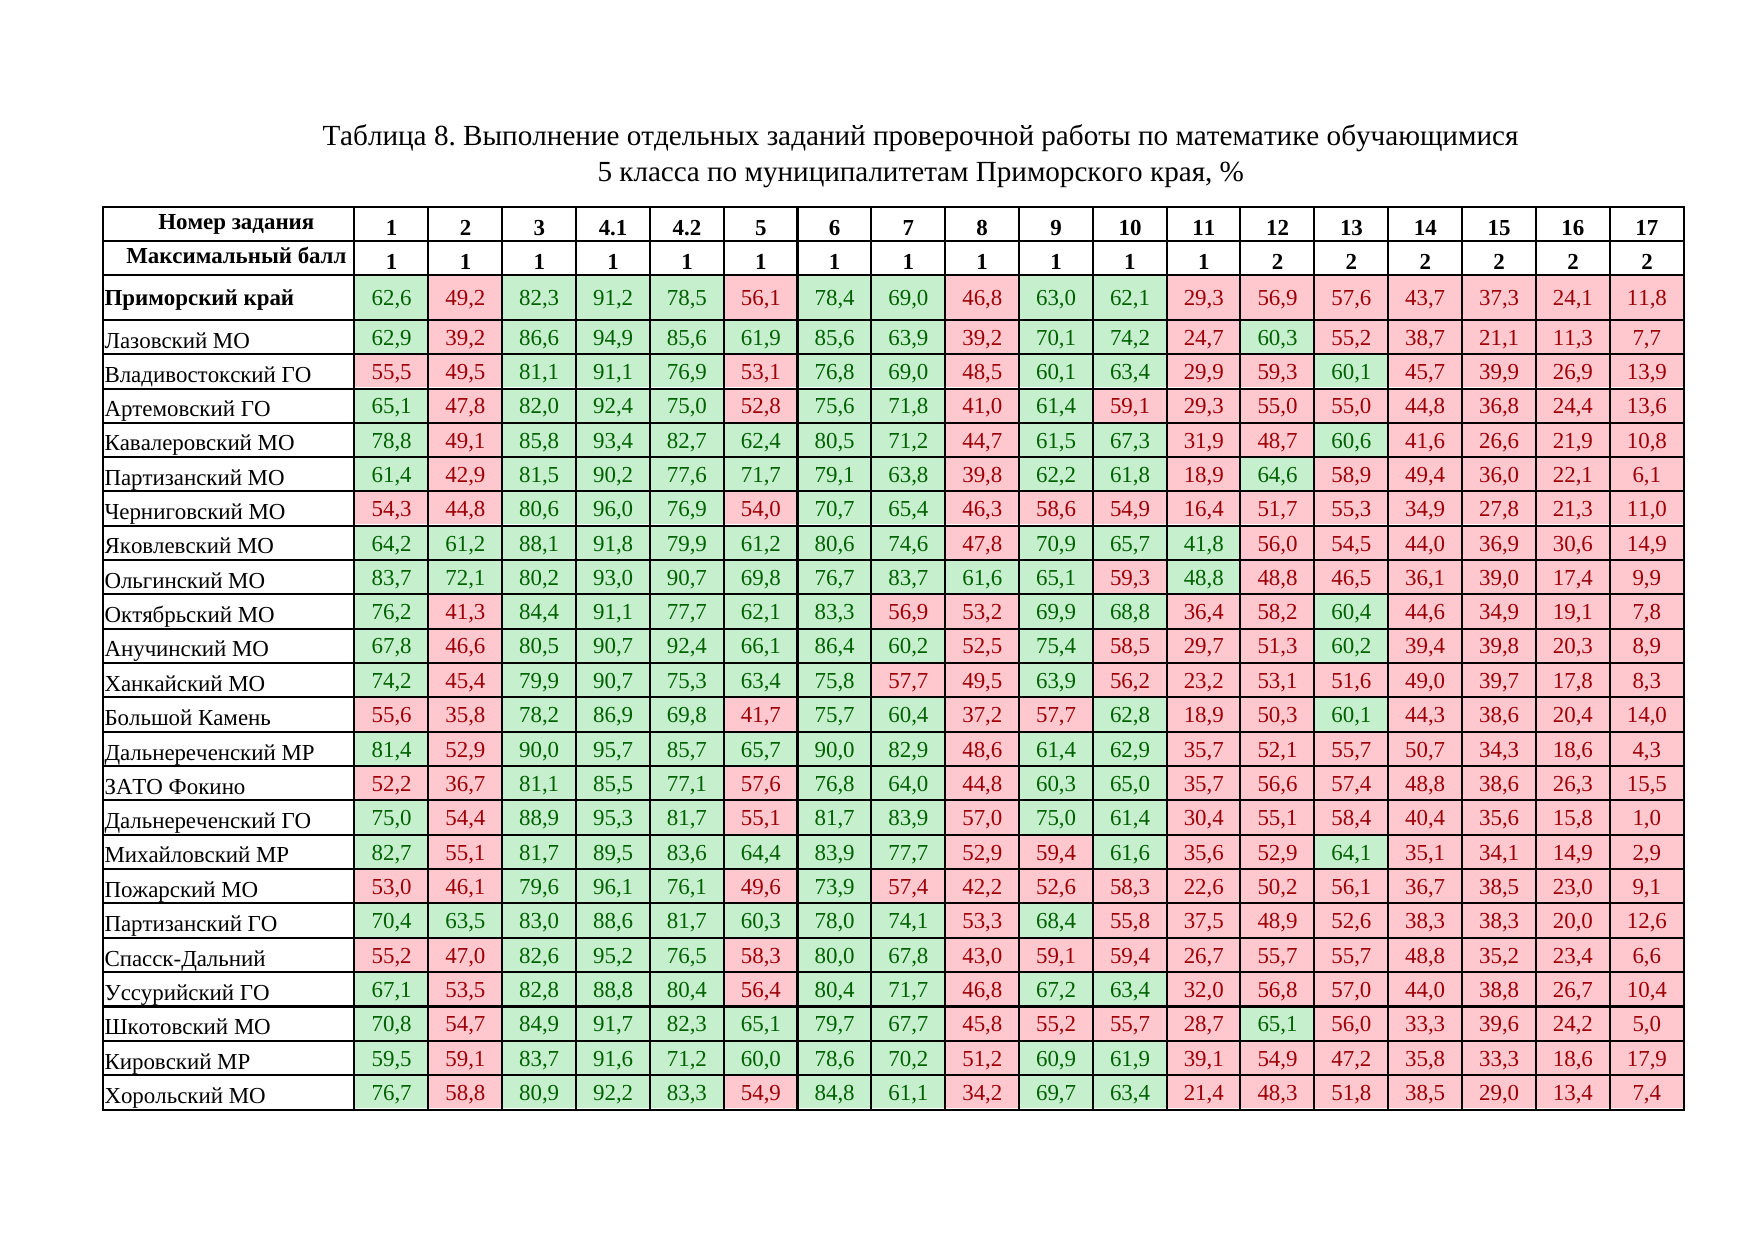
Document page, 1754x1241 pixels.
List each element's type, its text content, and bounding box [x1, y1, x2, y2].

table_cell 65,1 [355, 390, 427, 422]
table_cell 52,9 [946, 836, 1018, 868]
table_cell 4,3 [1611, 733, 1683, 765]
table_cell 63,8 [872, 458, 944, 490]
table_cell ЗАТО Фокино [104, 767, 353, 799]
table_cell 82,7 [651, 424, 723, 456]
table_cell 92,4 [651, 630, 723, 662]
table_cell 85,8 [503, 424, 575, 456]
table_cell 91,8 [577, 527, 649, 559]
table_cell 35,7 [1168, 733, 1239, 765]
table_cell 60,1 [1315, 355, 1387, 387]
table_cell 75,0 [651, 390, 723, 422]
table_cell 24,4 [1537, 390, 1609, 422]
table_cell Яковлевский МО [104, 527, 353, 559]
table_cell 30,6 [1537, 527, 1609, 559]
table_cell 20,0 [1537, 904, 1609, 937]
table_cell 76,2 [355, 595, 427, 628]
table_cell 55,8 [1094, 904, 1166, 937]
table_cell 57,4 [1315, 767, 1387, 799]
table_cell 2,9 [1611, 836, 1683, 868]
table_cell 82,8 [503, 973, 575, 1005]
table_cell 18,9 [1168, 458, 1239, 490]
table_cell 90,7 [577, 664, 649, 696]
table_cell Приморский край [104, 276, 353, 319]
table_cell 1 [1094, 242, 1166, 274]
table_cell Большой Камень [104, 698, 353, 731]
table_cell 28,7 [1168, 1008, 1239, 1040]
table_cell 48,6 [946, 733, 1018, 765]
table_cell 86,6 [503, 321, 575, 353]
table_cell 6,1 [1611, 458, 1683, 490]
table_cell 35,7 [1168, 767, 1239, 799]
table_cell 55,0 [1315, 390, 1387, 422]
table_cell Анучинский МО [104, 630, 353, 662]
table_cell 64,4 [725, 836, 796, 868]
table_cell 2 [1315, 242, 1387, 274]
table_cell 62,1 [1094, 276, 1166, 319]
table_cell 75,6 [799, 390, 870, 422]
table_cell 59,1 [1020, 939, 1092, 971]
table_cell 80,4 [799, 973, 870, 1005]
table_cell 52,6 [1020, 870, 1092, 902]
table_cell 23,4 [1537, 939, 1609, 971]
table_cell 71,8 [872, 390, 944, 422]
table_cell 21,1 [1463, 321, 1535, 353]
table_cell 80,5 [503, 630, 575, 662]
table_cell 54,9 [1241, 1042, 1313, 1074]
table_cell 60,4 [1315, 595, 1387, 628]
table_cell 75,7 [799, 698, 870, 731]
table_cell 1 [946, 242, 1018, 274]
table_cell 38,3 [1463, 904, 1535, 937]
table_cell 65,1 [725, 1008, 796, 1040]
table_cell 38,5 [1389, 1076, 1461, 1108]
table_cell 78,5 [651, 276, 723, 319]
table_cell 91,6 [577, 1042, 649, 1074]
table_cell 75,0 [1020, 801, 1092, 834]
table_cell 54,7 [429, 1008, 501, 1040]
table_cell 52,6 [1315, 904, 1387, 937]
table_cell 56,2 [1094, 664, 1166, 696]
table_cell Партизанский ГО [104, 904, 353, 937]
table_cell 60,3 [725, 904, 796, 937]
table_cell 58,4 [1315, 801, 1387, 834]
table_header 15 [1463, 208, 1535, 240]
table_cell 37,3 [1463, 276, 1535, 319]
table_cell Артемовский ГО [104, 390, 353, 422]
table_cell Кавалеровский МО [104, 424, 353, 456]
table_cell 48,8 [1241, 561, 1313, 593]
table_cell 62,9 [355, 321, 427, 353]
table_cell 2 [1241, 242, 1313, 274]
table_cell 52,9 [1241, 836, 1313, 868]
table_cell 55,7 [1094, 1008, 1166, 1040]
table_cell 40,4 [1389, 801, 1461, 834]
table_cell 65,4 [872, 492, 944, 524]
table_cell 38,8 [1463, 973, 1535, 1005]
table_cell 45,4 [429, 664, 501, 696]
table_cell 17,9 [1611, 1042, 1683, 1074]
table_cell 85,5 [577, 767, 649, 799]
table_cell 15,5 [1611, 767, 1683, 799]
table_cell 56,1 [1315, 870, 1387, 902]
table_cell 39,0 [1463, 561, 1535, 593]
table_cell 11,3 [1537, 321, 1609, 353]
table_cell 23,2 [1168, 664, 1239, 696]
table_cell 53,5 [429, 973, 501, 1005]
table_cell 96,0 [577, 492, 649, 524]
table_cell 80,9 [503, 1076, 575, 1108]
table_cell 63,4 [725, 664, 796, 696]
table_cell 21,3 [1537, 492, 1609, 524]
table_cell 1 [1020, 242, 1092, 274]
table_cell 55,1 [429, 836, 501, 868]
table_cell 66,1 [725, 630, 796, 662]
table_cell 10,8 [1611, 424, 1683, 456]
table_cell 55,7 [1315, 733, 1387, 765]
table_cell 53,3 [946, 904, 1018, 937]
table_cell 61,5 [1020, 424, 1092, 456]
table_cell 51,3 [1241, 630, 1313, 662]
table_cell 46,6 [429, 630, 501, 662]
table_cell 57,6 [1315, 276, 1387, 319]
table_cell 18,6 [1537, 733, 1609, 765]
table_cell 78,6 [799, 1042, 870, 1074]
table_cell 83,7 [355, 561, 427, 593]
table_cell 48,3 [1241, 1076, 1313, 1108]
table_cell 22,1 [1537, 458, 1609, 490]
table_header 3 [503, 208, 575, 240]
table_cell 67,3 [1094, 424, 1166, 456]
table_cell 13,6 [1611, 390, 1683, 422]
table_cell 17,8 [1537, 664, 1609, 696]
table_cell 1 [429, 242, 501, 274]
table_cell 20,4 [1537, 698, 1609, 731]
table_cell 57,7 [1020, 698, 1092, 731]
table_cell 58,6 [1020, 492, 1092, 524]
table_cell 79,9 [651, 527, 723, 559]
table_cell 45,8 [946, 1008, 1018, 1040]
table_cell 43,7 [1389, 276, 1461, 319]
table_cell 93,4 [577, 424, 649, 456]
table_cell 45,7 [1389, 355, 1461, 387]
table_cell 41,6 [1389, 424, 1461, 456]
table_cell 61,4 [1020, 390, 1092, 422]
table_cell 88,9 [503, 801, 575, 834]
table_cell 1 [799, 242, 870, 274]
table_cell 48,8 [1389, 939, 1461, 971]
table_cell 39,7 [1463, 664, 1535, 696]
table_cell 59,1 [1094, 390, 1166, 422]
table_cell 88,1 [503, 527, 575, 559]
table_cell 76,8 [799, 767, 870, 799]
table_cell 41,3 [429, 595, 501, 628]
table_cell 26,3 [1537, 767, 1609, 799]
table_cell 75,8 [799, 664, 870, 696]
table_cell 34,9 [1463, 595, 1535, 628]
table_cell 13,9 [1611, 355, 1683, 387]
table_cell Уссурийский ГО [104, 973, 353, 1005]
table_cell 76,5 [651, 939, 723, 971]
table_cell 17,4 [1537, 561, 1609, 593]
table_header 2 [429, 208, 501, 240]
table_cell 54,5 [1315, 527, 1387, 559]
table_cell 49,2 [429, 276, 501, 319]
table_cell 68,4 [1020, 904, 1092, 937]
table_cell 39,1 [1168, 1042, 1239, 1074]
table_cell 86,9 [577, 698, 649, 731]
table_cell 38,6 [1463, 698, 1535, 731]
table_cell 91,1 [577, 595, 649, 628]
table_cell 18,6 [1537, 1042, 1609, 1074]
table_header 9 [1020, 208, 1092, 240]
table_cell 1 [651, 242, 723, 274]
table_cell 64,0 [872, 767, 944, 799]
table_cell 8,9 [1611, 630, 1683, 662]
table_cell 23,0 [1537, 870, 1609, 902]
table_cell Пожарский МО [104, 870, 353, 902]
table_cell 44,0 [1389, 973, 1461, 1005]
table_cell 44,7 [946, 424, 1018, 456]
table_cell 83,0 [503, 904, 575, 937]
table_cell 9,9 [1611, 561, 1683, 593]
table_cell 70,7 [799, 492, 870, 524]
table_cell 82,3 [651, 1008, 723, 1040]
table_cell 56,4 [725, 973, 796, 1005]
table_cell 36,0 [1463, 458, 1535, 490]
table_cell 62,9 [1094, 733, 1166, 765]
table_cell 7,8 [1611, 595, 1683, 628]
table_cell 63,4 [1094, 973, 1166, 1005]
table_cell 82,7 [355, 836, 427, 868]
table_cell 52,1 [1241, 733, 1313, 765]
table_cell 6,6 [1611, 939, 1683, 971]
table_header Номер задания [104, 208, 353, 240]
table_cell 82,3 [503, 276, 575, 319]
table_cell 27,8 [1463, 492, 1535, 524]
table_cell 91,7 [577, 1008, 649, 1040]
table_cell 7,7 [1611, 321, 1683, 353]
table_cell 95,2 [577, 939, 649, 971]
table_cell 7,4 [1611, 1076, 1683, 1108]
table_cell 54,4 [429, 801, 501, 834]
table_cell 63,9 [872, 321, 944, 353]
table_cell 64,2 [355, 527, 427, 559]
table_cell 60,1 [1020, 355, 1092, 387]
table_cell 83,6 [651, 836, 723, 868]
table_cell 52,2 [355, 767, 427, 799]
table_cell 57,6 [725, 767, 796, 799]
table_cell 55,0 [1241, 390, 1313, 422]
table_cell 65,7 [725, 733, 796, 765]
table_cell 16,4 [1168, 492, 1239, 524]
table_cell 41,0 [946, 390, 1018, 422]
table_header 5 [725, 208, 796, 240]
table_cell 33,3 [1463, 1042, 1535, 1074]
table_cell 60,3 [1241, 321, 1313, 353]
table_cell 61,6 [1094, 836, 1166, 868]
table_cell Октябрьский МО [104, 595, 353, 628]
table_cell 55,2 [355, 939, 427, 971]
table_cell 29,0 [1463, 1076, 1535, 1108]
table_cell 74,6 [872, 527, 944, 559]
table_cell 55,2 [1315, 321, 1387, 353]
table_cell 88,6 [577, 904, 649, 937]
table_cell 76,9 [651, 355, 723, 387]
table_cell 11,8 [1611, 276, 1683, 319]
table_cell 63,9 [1020, 664, 1092, 696]
table_cell 67,8 [355, 630, 427, 662]
table_cell 39,4 [1389, 630, 1461, 662]
table_cell 60,1 [1315, 698, 1387, 731]
table_cell 11,0 [1611, 492, 1683, 524]
table_cell 42,9 [429, 458, 501, 490]
table_cell 14,0 [1611, 698, 1683, 731]
table_cell 67,2 [1020, 973, 1092, 1005]
table_cell 53,0 [355, 870, 427, 902]
table_cell 24,7 [1168, 321, 1239, 353]
text 5 класса по муниципалитетам Приморского края, % [177, 154, 1664, 187]
table_cell 34,1 [1463, 836, 1535, 868]
table_cell 81,7 [799, 801, 870, 834]
table_cell 61,9 [725, 321, 796, 353]
table_cell 77,1 [651, 767, 723, 799]
table_cell 49,4 [1389, 458, 1461, 490]
table_cell 54,9 [725, 1076, 796, 1108]
table_cell 57,4 [872, 870, 944, 902]
table_cell 12,6 [1611, 904, 1683, 937]
table_cell 69,9 [1020, 595, 1092, 628]
table_cell 39,2 [946, 321, 1018, 353]
table_cell 50,3 [1241, 698, 1313, 731]
table_cell 51,8 [1315, 1076, 1387, 1108]
table_cell 14,9 [1537, 836, 1609, 868]
table_cell 83,3 [799, 595, 870, 628]
table_cell Партизанский МО [104, 458, 353, 490]
table_cell 36,1 [1389, 561, 1461, 593]
table_cell 35,6 [1463, 801, 1535, 834]
table_cell 77,6 [651, 458, 723, 490]
table_cell 48,8 [1168, 561, 1239, 593]
table_cell 51,7 [1241, 492, 1313, 524]
table_cell 8,3 [1611, 664, 1683, 696]
table_cell 35,8 [1389, 1042, 1461, 1074]
table_cell 70,8 [355, 1008, 427, 1040]
table_cell 15,8 [1537, 801, 1609, 834]
table_cell 29,3 [1168, 390, 1239, 422]
table_cell 70,1 [1020, 321, 1092, 353]
table_cell 94,9 [577, 321, 649, 353]
table_header 7 [872, 208, 944, 240]
table_header 4.1 [577, 208, 649, 240]
table_cell 85,6 [651, 321, 723, 353]
table_cell 81,7 [651, 904, 723, 937]
table_cell 56,6 [1241, 767, 1313, 799]
table_cell 41,8 [1168, 527, 1239, 559]
table_cell 80,2 [503, 561, 575, 593]
table_cell 79,6 [503, 870, 575, 902]
table_cell 47,8 [429, 390, 501, 422]
table_cell 55,1 [1241, 801, 1313, 834]
table_cell 50,7 [1389, 733, 1461, 765]
table_cell 47,0 [429, 939, 501, 971]
table_cell 55,7 [1241, 939, 1313, 971]
table_cell 5,0 [1611, 1008, 1683, 1040]
table_cell 47,8 [946, 527, 1018, 559]
table_cell 55,6 [355, 698, 427, 731]
table_cell 56,0 [1315, 1008, 1387, 1040]
table_cell 84,9 [503, 1008, 575, 1040]
table_cell 89,5 [577, 836, 649, 868]
table_cell 69,8 [725, 561, 796, 593]
table_cell 61,1 [872, 1076, 944, 1108]
table_cell 36,7 [429, 767, 501, 799]
table_cell 54,0 [725, 492, 796, 524]
table_cell 56,1 [725, 276, 796, 319]
table_cell 46,1 [429, 870, 501, 902]
table_cell 81,1 [503, 767, 575, 799]
table_cell Максимальный балл [104, 242, 353, 274]
table_cell 65,0 [1094, 767, 1166, 799]
table_cell 92,4 [577, 390, 649, 422]
table_cell 1 [1168, 242, 1239, 274]
table_cell 64,6 [1241, 458, 1313, 490]
table_cell 19,1 [1537, 595, 1609, 628]
table_cell 35,2 [1463, 939, 1535, 971]
table_cell 76,7 [355, 1076, 427, 1108]
table_cell 31,9 [1168, 424, 1239, 456]
table_cell 77,7 [651, 595, 723, 628]
table_cell 73,9 [799, 870, 870, 902]
table_header 8 [946, 208, 1018, 240]
table_cell 70,2 [872, 1042, 944, 1074]
table_cell 36,8 [1463, 390, 1535, 422]
table_cell Лазовский МО [104, 321, 353, 353]
table_cell 61,9 [1094, 1042, 1166, 1074]
table_cell 54,9 [1094, 492, 1166, 524]
table_header 13 [1315, 208, 1387, 240]
table_cell Владивостокский ГО [104, 355, 353, 387]
table_cell 84,8 [799, 1076, 870, 1108]
table_cell 62,2 [1020, 458, 1092, 490]
table_cell Хорольский МО [104, 1076, 353, 1108]
table_cell 90,7 [577, 630, 649, 662]
table_cell 24,1 [1537, 276, 1609, 319]
table_cell 38,3 [1389, 904, 1461, 937]
table_cell 39,8 [1463, 630, 1535, 662]
table_cell 53,1 [725, 355, 796, 387]
table_cell 83,9 [799, 836, 870, 868]
table_cell 95,3 [577, 801, 649, 834]
table_cell 1 [355, 242, 427, 274]
table_cell 55,3 [1315, 492, 1387, 524]
table_cell 58,3 [725, 939, 796, 971]
table_cell 90,0 [799, 733, 870, 765]
table_cell 93,0 [577, 561, 649, 593]
text Таблица 8. Выполнение отдельных заданий проверочной работы по математике обучающимися [177, 118, 1664, 152]
table_header 14 [1389, 208, 1461, 240]
table_cell 46,5 [1315, 561, 1387, 593]
table_cell 24,2 [1537, 1008, 1609, 1040]
table_cell 69,7 [1020, 1076, 1092, 1108]
table_cell 92,2 [577, 1076, 649, 1108]
table_cell 44,6 [1389, 595, 1461, 628]
table_cell 85,7 [651, 733, 723, 765]
table_cell 71,7 [725, 458, 796, 490]
table_cell 34,2 [946, 1076, 1018, 1108]
table_cell 49,1 [429, 424, 501, 456]
table_cell 14,9 [1611, 527, 1683, 559]
table_cell 20,3 [1537, 630, 1609, 662]
table_cell 26,7 [1537, 973, 1609, 1005]
table_cell 61,2 [725, 527, 796, 559]
table_cell 96,1 [577, 870, 649, 902]
table_cell 44,0 [1389, 527, 1461, 559]
table_cell 82,6 [503, 939, 575, 971]
table_header 12 [1241, 208, 1313, 240]
table_cell 44,3 [1389, 698, 1461, 731]
table_cell 35,6 [1168, 836, 1239, 868]
table_cell 38,5 [1463, 870, 1535, 902]
table_cell 44,8 [1389, 390, 1461, 422]
table_cell 91,1 [577, 355, 649, 387]
table_cell 48,7 [1241, 424, 1313, 456]
table_cell 75,3 [651, 664, 723, 696]
table_cell 88,8 [577, 973, 649, 1005]
table_cell 80,6 [503, 492, 575, 524]
table_cell 43,0 [946, 939, 1018, 971]
table_cell 65,7 [1094, 527, 1166, 559]
table_cell 33,3 [1389, 1008, 1461, 1040]
table_cell 1 [503, 242, 575, 274]
table_cell 53,2 [946, 595, 1018, 628]
table_cell 62,1 [725, 595, 796, 628]
table_cell 65,1 [1241, 1008, 1313, 1040]
table_cell 36,4 [1168, 595, 1239, 628]
table_cell 52,9 [429, 733, 501, 765]
table_cell 64,1 [1315, 836, 1387, 868]
table_cell 57,0 [1315, 973, 1387, 1005]
table_cell 59,3 [1241, 355, 1313, 387]
table_cell 2 [1463, 242, 1535, 274]
table_cell 82,9 [872, 733, 944, 765]
table_cell 57,7 [872, 664, 944, 696]
table_cell 48,8 [1389, 767, 1461, 799]
table_cell 60,9 [1020, 1042, 1092, 1074]
table_cell 75,4 [1020, 630, 1092, 662]
table_cell 61,6 [946, 561, 1018, 593]
table_cell 39,8 [946, 458, 1018, 490]
table_cell 79,1 [799, 458, 870, 490]
table_cell 83,9 [872, 801, 944, 834]
table_cell 61,4 [1094, 801, 1166, 834]
table_cell 61,4 [1020, 733, 1092, 765]
table_header 17 [1611, 208, 1683, 240]
table_cell 70,4 [355, 904, 427, 937]
table_cell Черниговский МО [104, 492, 353, 524]
table_header 1 [355, 208, 427, 240]
table_cell 26,9 [1537, 355, 1609, 387]
table_cell 71,2 [872, 424, 944, 456]
table_cell 1 [725, 242, 796, 274]
table_cell 69,0 [872, 276, 944, 319]
table_cell 26,7 [1168, 939, 1239, 971]
table_cell 60,4 [872, 698, 944, 731]
table_cell 75,0 [355, 801, 427, 834]
table_cell 49,5 [429, 355, 501, 387]
table_cell 74,2 [1094, 321, 1166, 353]
table_cell 71,2 [651, 1042, 723, 1074]
table_cell 83,3 [651, 1076, 723, 1108]
table_cell 18,9 [1168, 698, 1239, 731]
table_cell 80,5 [799, 424, 870, 456]
table_cell 76,9 [651, 492, 723, 524]
table_cell 63,5 [429, 904, 501, 937]
table_header 4.2 [651, 208, 723, 240]
table_cell Шкотовский МО [104, 1008, 353, 1040]
table_cell 63,0 [1020, 276, 1092, 319]
table_cell 70,9 [1020, 527, 1092, 559]
table_cell 74,1 [872, 904, 944, 937]
table_cell 86,4 [799, 630, 870, 662]
table_cell 39,6 [1463, 1008, 1535, 1040]
table_cell 55,2 [1020, 1008, 1092, 1040]
table_cell 60,2 [1315, 630, 1387, 662]
table_cell 55,7 [1315, 939, 1387, 971]
table_header 10 [1094, 208, 1166, 240]
table_cell 9,1 [1611, 870, 1683, 902]
table_cell 52,5 [946, 630, 1018, 662]
table_cell 61,2 [429, 527, 501, 559]
table_header 11 [1168, 208, 1239, 240]
table_cell 35,1 [1389, 836, 1461, 868]
table_cell Дальнереченский ГО [104, 801, 353, 834]
table_cell 58,3 [1094, 870, 1166, 902]
table_cell 35,8 [429, 698, 501, 731]
table_cell 10,4 [1611, 973, 1683, 1005]
table_cell 59,4 [1020, 836, 1092, 868]
table_cell 90,7 [651, 561, 723, 593]
table_cell 48,5 [946, 355, 1018, 387]
table_cell 81,4 [355, 733, 427, 765]
table_cell 61,8 [1094, 458, 1166, 490]
table_cell 69,8 [651, 698, 723, 731]
table_cell 34,9 [1389, 492, 1461, 524]
table_cell 29,7 [1168, 630, 1239, 662]
table_cell 38,6 [1463, 767, 1535, 799]
table_cell 72,1 [429, 561, 501, 593]
table_cell Кировский МР [104, 1042, 353, 1074]
table_cell 78,8 [355, 424, 427, 456]
table_cell 81,7 [503, 836, 575, 868]
table_cell 30,4 [1168, 801, 1239, 834]
table_cell 54,3 [355, 492, 427, 524]
table_cell 68,8 [1094, 595, 1166, 628]
table_cell 52,8 [725, 390, 796, 422]
table_cell 63,4 [1094, 355, 1166, 387]
table_cell 39,9 [1463, 355, 1535, 387]
table_cell 42,2 [946, 870, 1018, 902]
table_cell 84,4 [503, 595, 575, 628]
table_cell 34,3 [1463, 733, 1535, 765]
table_cell 62,6 [355, 276, 427, 319]
table_cell 63,4 [1094, 1076, 1166, 1108]
table_cell 77,7 [872, 836, 944, 868]
table_cell 48,9 [1241, 904, 1313, 937]
table_cell 49,0 [1389, 664, 1461, 696]
table_cell 85,6 [799, 321, 870, 353]
table_cell 82,0 [503, 390, 575, 422]
table_cell 58,2 [1241, 595, 1313, 628]
table_cell 59,5 [355, 1042, 427, 1074]
table_cell 44,8 [946, 767, 1018, 799]
table_cell 56,8 [1241, 973, 1313, 1005]
table_cell 38,7 [1389, 321, 1461, 353]
table_cell 62,4 [725, 424, 796, 456]
table_cell 58,8 [429, 1076, 501, 1108]
table_cell 36,9 [1463, 527, 1535, 559]
table_cell 74,2 [355, 664, 427, 696]
table_cell 83,7 [503, 1042, 575, 1074]
table_cell 36,7 [1389, 870, 1461, 902]
table_cell 56,9 [1241, 276, 1313, 319]
table_header 6 [799, 208, 870, 240]
table_cell 67,8 [872, 939, 944, 971]
table_cell 55,5 [355, 355, 427, 387]
table_cell 58,5 [1094, 630, 1166, 662]
table_cell 81,5 [503, 458, 575, 490]
table_cell 1,0 [1611, 801, 1683, 834]
table_cell 78,2 [503, 698, 575, 731]
table_cell 78,0 [799, 904, 870, 937]
table_cell 47,2 [1315, 1042, 1387, 1074]
table_cell 39,2 [429, 321, 501, 353]
table_cell 60,3 [1020, 767, 1092, 799]
table_cell 71,7 [872, 973, 944, 1005]
table_cell 41,7 [725, 698, 796, 731]
table_cell 37,2 [946, 698, 1018, 731]
table_cell 1 [577, 242, 649, 274]
table_cell 59,3 [1094, 561, 1166, 593]
table_cell 21,9 [1537, 424, 1609, 456]
table_cell 59,4 [1094, 939, 1166, 971]
table_cell 69,0 [872, 355, 944, 387]
table_cell 80,0 [799, 939, 870, 971]
table_cell 53,1 [1241, 664, 1313, 696]
table_cell 60,0 [725, 1042, 796, 1074]
table_cell Михайловский МР [104, 836, 353, 868]
table_cell 95,7 [577, 733, 649, 765]
table_cell 1 [872, 242, 944, 274]
table_cell 55,1 [725, 801, 796, 834]
table_cell 90,2 [577, 458, 649, 490]
table_cell 46,8 [946, 276, 1018, 319]
table_cell 13,4 [1537, 1076, 1609, 1108]
table_cell 80,4 [651, 973, 723, 1005]
table_cell 59,1 [429, 1042, 501, 1074]
table_cell 51,6 [1315, 664, 1387, 696]
table_cell 46,3 [946, 492, 1018, 524]
table_cell 80,6 [799, 527, 870, 559]
table_cell Ханкайский МО [104, 664, 353, 696]
table_cell 83,7 [872, 561, 944, 593]
table_cell 76,7 [799, 561, 870, 593]
table_cell 29,9 [1168, 355, 1239, 387]
table_cell 51,2 [946, 1042, 1018, 1074]
table_cell 57,0 [946, 801, 1018, 834]
table_cell 29,3 [1168, 276, 1239, 319]
table_cell 2 [1389, 242, 1461, 274]
table_cell 79,9 [503, 664, 575, 696]
table_cell 76,8 [799, 355, 870, 387]
table_cell 56,9 [872, 595, 944, 628]
table_cell 79,7 [799, 1008, 870, 1040]
table_cell 46,8 [946, 973, 1018, 1005]
table_cell 61,4 [355, 458, 427, 490]
table_cell 91,2 [577, 276, 649, 319]
table_cell 22,6 [1168, 870, 1239, 902]
table_cell 81,7 [651, 801, 723, 834]
table_cell Ольгинский МО [104, 561, 353, 593]
table_cell Дальнереченский МР [104, 733, 353, 765]
table_cell 26,6 [1463, 424, 1535, 456]
table_cell 78,4 [799, 276, 870, 319]
table_cell 2 [1611, 242, 1683, 274]
table_header 16 [1537, 208, 1609, 240]
table_cell 37,5 [1168, 904, 1239, 937]
table_cell 32,0 [1168, 973, 1239, 1005]
table_cell 81,1 [503, 355, 575, 387]
table_cell 60,2 [872, 630, 944, 662]
table_cell 50,2 [1241, 870, 1313, 902]
table_cell 62,8 [1094, 698, 1166, 731]
table_cell 67,1 [355, 973, 427, 1005]
table_cell 58,9 [1315, 458, 1387, 490]
table_cell 49,6 [725, 870, 796, 902]
table_cell Спасск-Дальний [104, 939, 353, 971]
table_cell 49,5 [946, 664, 1018, 696]
table_cell 90,0 [503, 733, 575, 765]
table_cell 56,0 [1241, 527, 1313, 559]
table_cell 2 [1537, 242, 1609, 274]
table_cell 76,1 [651, 870, 723, 902]
table_cell 67,7 [872, 1008, 944, 1040]
table_cell 21,4 [1168, 1076, 1239, 1108]
table_cell 65,1 [1020, 561, 1092, 593]
table_cell 60,6 [1315, 424, 1387, 456]
table_cell 44,8 [429, 492, 501, 524]
